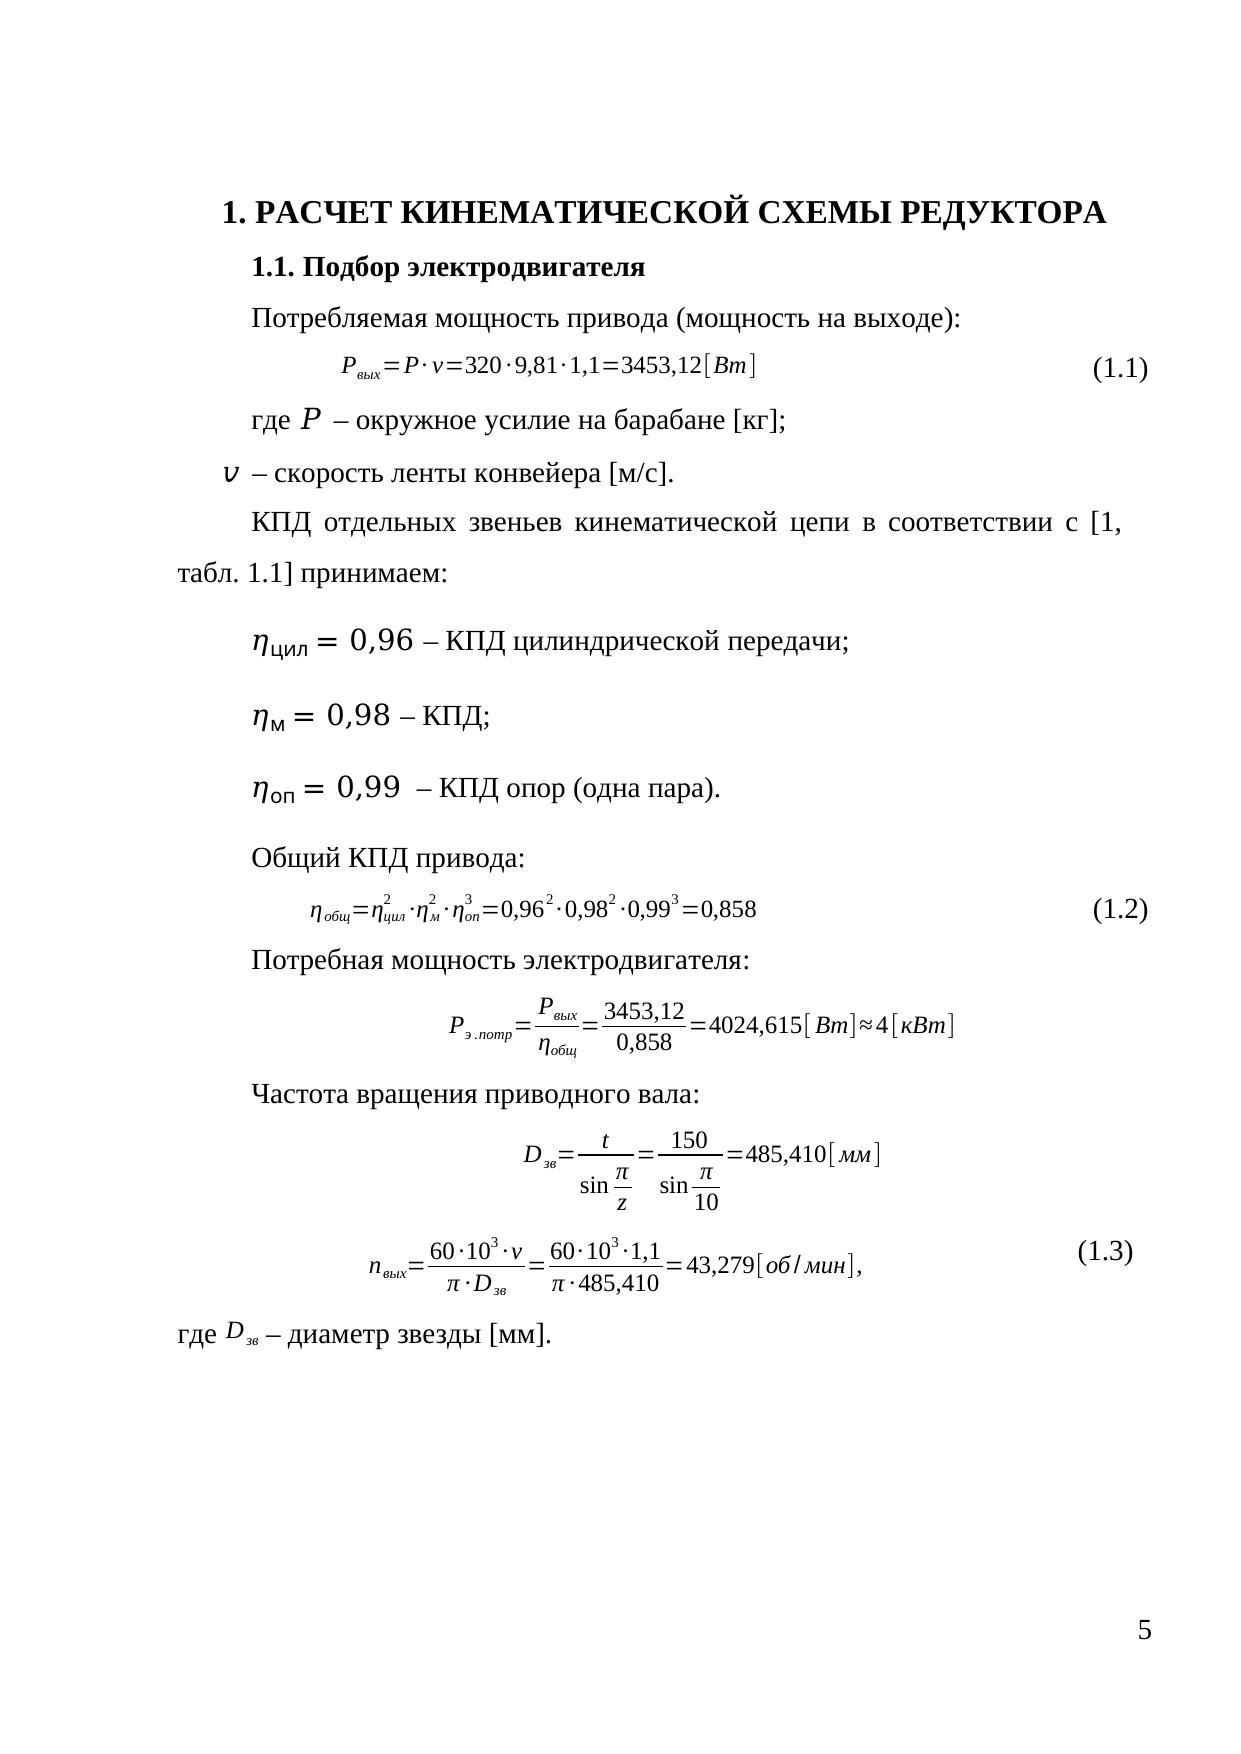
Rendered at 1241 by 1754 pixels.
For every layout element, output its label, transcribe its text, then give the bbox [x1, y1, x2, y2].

text (1.2) [177, 891, 1152, 926]
text 𝜂оп = 0,99 – КПД опор (одна пара). [177, 768, 1152, 808]
text Общий КПД привода: [177, 840, 1152, 874]
list Подбор электродвигателя [251, 249, 1152, 283]
table_header (1.3) [1066, 1233, 1155, 1316]
text где 𝑃 – окружное усилие на барабане [кг]; [177, 401, 1111, 436]
text 𝑣 – скорость ленты конвейера [м/с]. [222, 461, 1152, 487]
text (1.1) [177, 350, 1152, 384]
text КПД отдельных звеньев кинематической цепи в соответствии с [1, табл. 1.1] принимаем: [177, 504, 1122, 588]
text 𝜂цил = 0,96 – КПД цилиндрической передачи; [177, 622, 1152, 661]
text 𝜂м = 0,98 – КПД; [177, 696, 1152, 736]
text Потребная мощность электродвигателя: [177, 942, 1152, 976]
text где – диаметр звезды [мм]. [177, 1316, 1152, 1349]
subtitle 1. Расчет кинематической схемы редуктора [177, 192, 1152, 230]
table_header [166, 1233, 1066, 1316]
text Частота вращения приводного вала: [177, 1076, 1152, 1109]
text Потребляемая мощность привода (мощность на выходе): [177, 300, 1152, 333]
